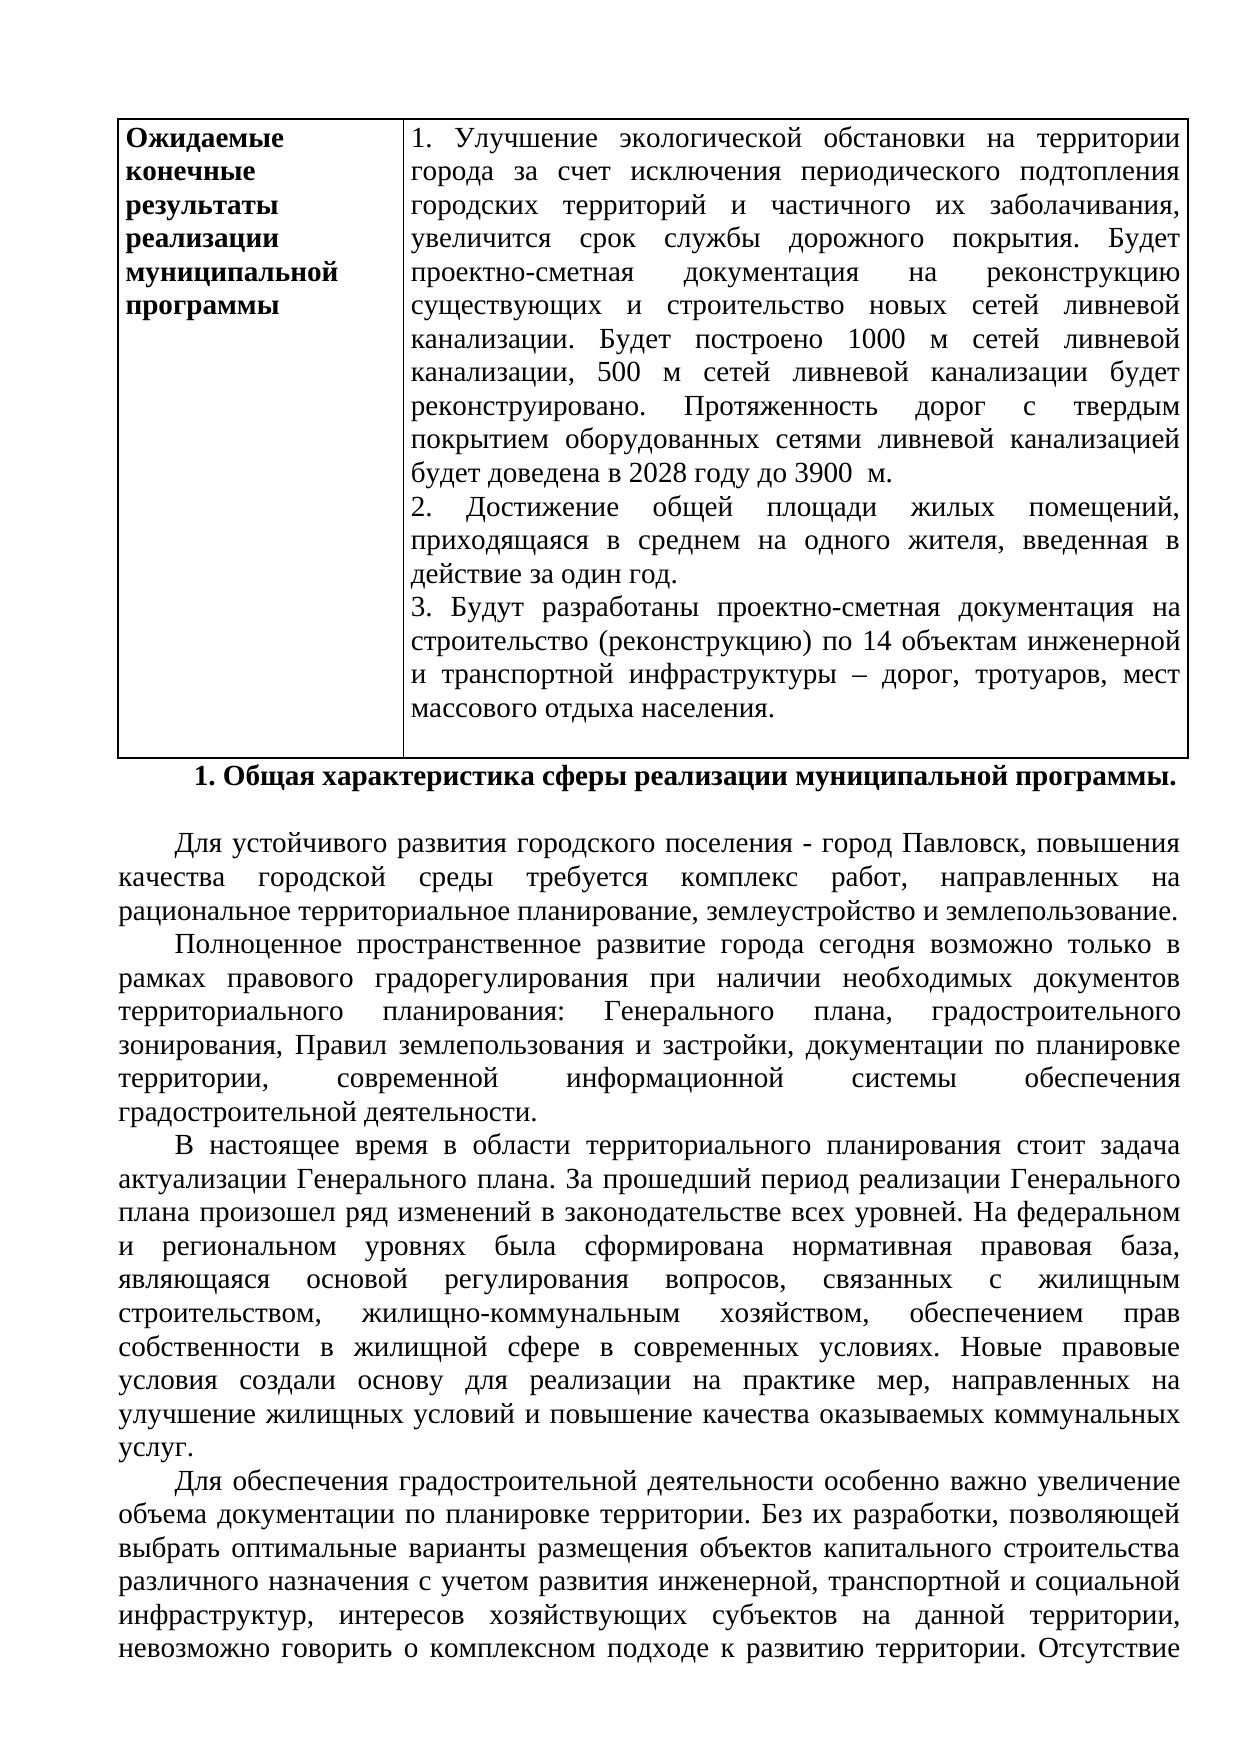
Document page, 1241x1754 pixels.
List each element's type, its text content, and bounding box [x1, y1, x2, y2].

text 1. Общая характеристика сферы реализации муниципальной программы. [118, 759, 1181, 792]
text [118, 1463, 1181, 1664]
text Полноценное пространственное развитие города сегодня возможно только в рамках правового градорегулирования при наличии необходимых документов территориального планирования: Генерального плана, градостроительного зонирования, Правил землепользования и застройки, документации по планировке территории, современной информационной системы обеспечения градостроительной деятельности. [118, 926, 1181, 1127]
text Для устойчивого развития городского поселения - город Павловск, повышения качества городской среды требуется комплекс работ, направленных на рациональное территориальное планирование, землеустройство и землепользование. [118, 826, 1181, 926]
text В настоящее время в области территориального планирования стоит задача актуализации Генерального плана. За прошедший период реализации Генерального плана произошел ряд изменений в законодательстве всех уровней. На федеральном и региональном уровнях была сформирована нормативная правовая база, являющаяся основой регулирования вопросов, связанных с жилищным строительством, жилищно-коммунальным хозяйством, обеспечением прав собственности в жилищной сфере в современных условиях. Новые правовые условия создали основу для реализации на практике мер, направленных на улучшение жилищных условий и повышение качества оказываемых коммунальных услуг. [118, 1127, 1181, 1463]
table_cell 1. Улучшение экологической обстановки на территории города за счет исключения периодического подтопления городских территорий и частичного их заболачивания, увеличится срок службы дорожного покрытия. Будет проектно-сметная документация на реконструкцию существующих и строительство новых сетей ливневой канализации. Будет построено 1000 м сетей ливневой канализации, 500 м сетей ливневой канализации будет реконструировано. Протяженность дорог с твердым покрытием оборудованных сетями ливневой канализацией будет доведена в 2028 году до 3900 м. 2. Достижение общей площади жилых помещений, приходящаяся в среднем на одного жителя, введенная в действие за один год. 3. Будут разработаны проектно-сметная документация на строительство (реконструкцию) по 14 объектам инженерной и транспортной инфраструктуры – дорог, тротуаров, мест массового отдыха населения. [404, 120, 1187, 757]
table_cell Ожидаемые конечные результаты реализации муниципальной программы [119, 120, 403, 757]
